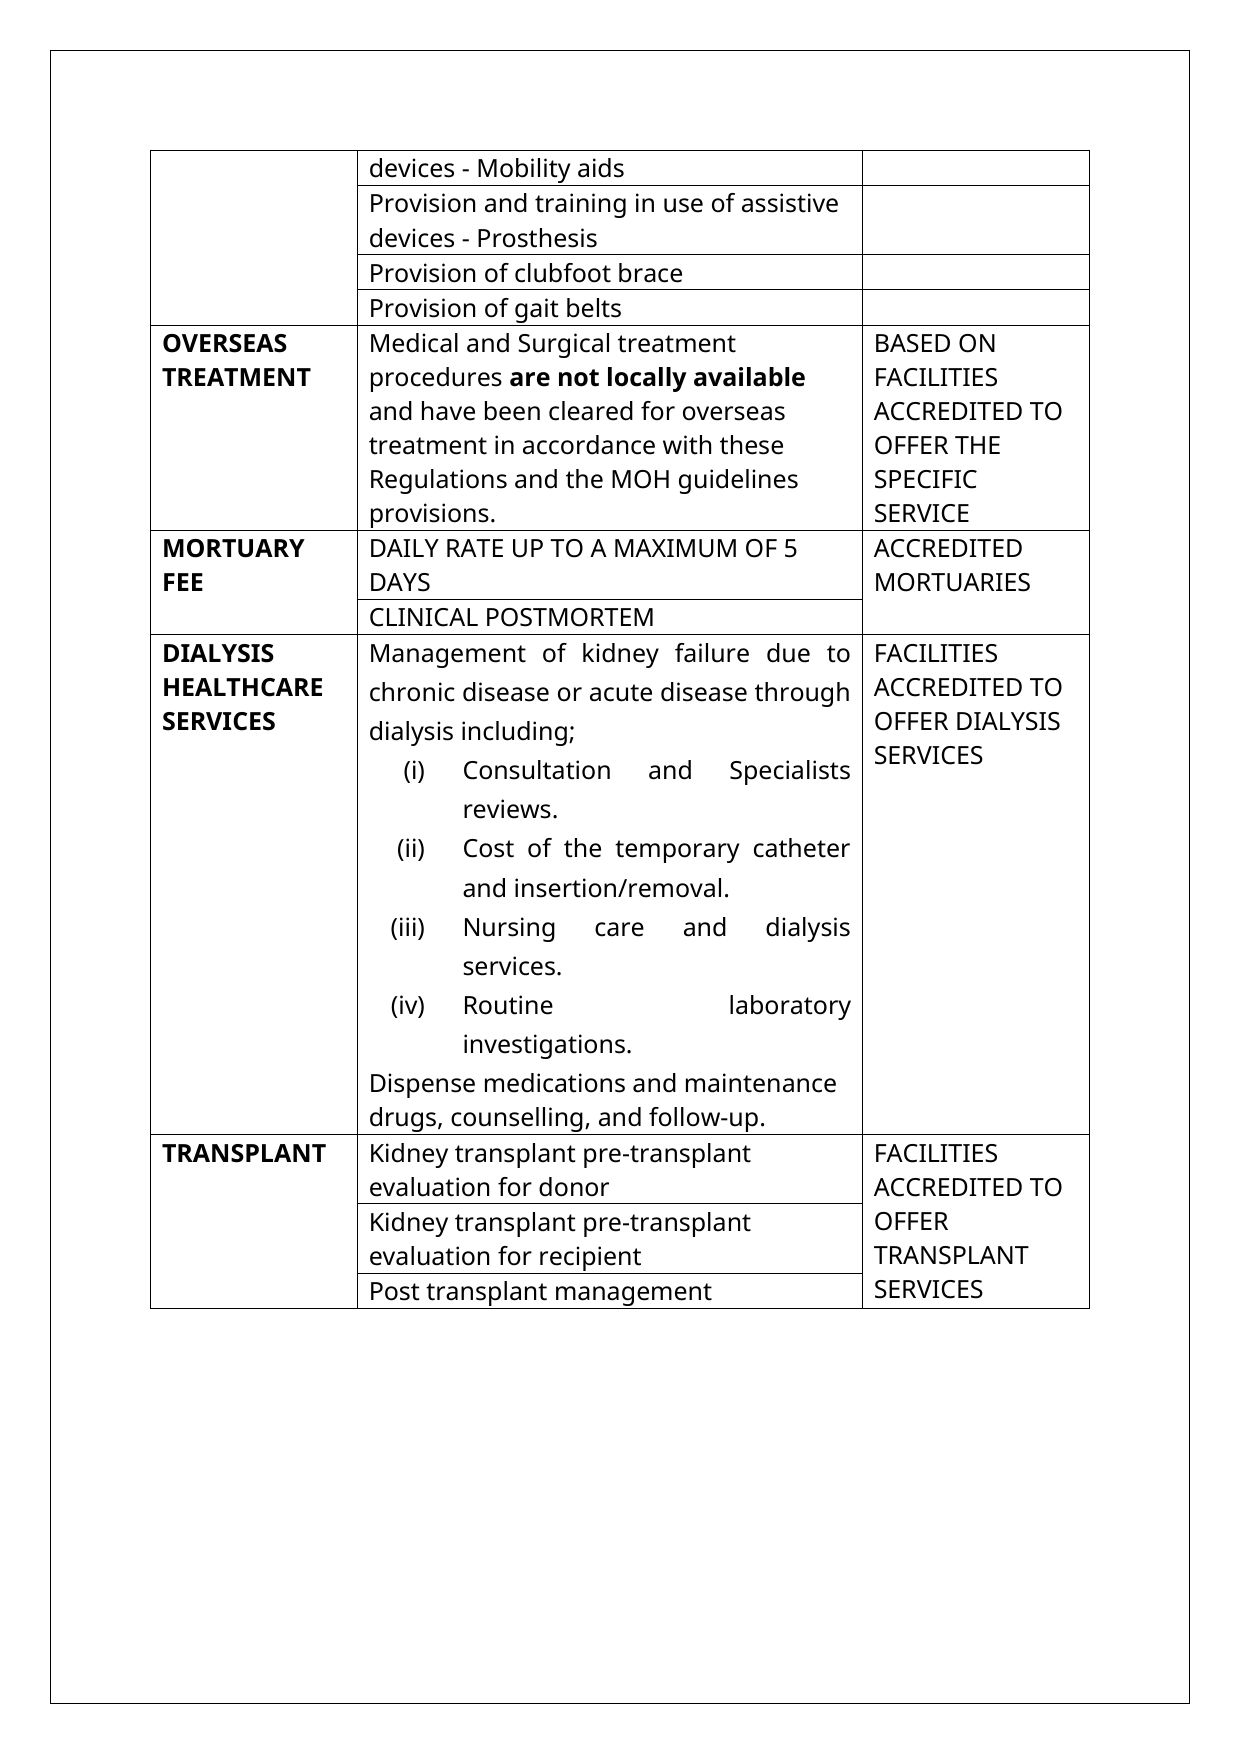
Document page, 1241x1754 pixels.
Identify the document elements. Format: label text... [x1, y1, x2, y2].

table_cell [863, 151, 1089, 185]
table_cell FACILITIES ACCREDITED TO OFFER DIALYSIS SERVICES [863, 635, 1089, 1134]
table_cell DIALYSIS HEALTHCARE SERVICES [151, 635, 357, 1134]
table_cell Medical and Surgical treatment procedures are not locally available and have been cleared for overseas treatment in accordance with these Regulations and the MOH guidelines provisions. [358, 326, 862, 530]
table_cell Management of kidney failure due to chronic disease or acute disease through dialysis including; Consultation and Specialists reviews. Cost of the temporary catheter and insertion/removal. Nursing care and dialysis services. Routine laboratory investigations. Dispense medications and maintenance drugs, counselling, and follow-up. [358, 635, 862, 1134]
table_cell OVERSEAS TREATMENT [151, 326, 357, 530]
table_cell [863, 255, 1089, 289]
table_cell Kidney transplant pre-transplant evaluation for recipient [358, 1204, 862, 1272]
table_cell DAILY RATE UP TO A MAXIMUM OF 5 DAYS [358, 531, 862, 599]
table_cell BASED ON FACILITIES ACCREDITED TO OFFER THE SPECIFIC SERVICE [863, 326, 1089, 530]
table_cell ACCREDITED MORTUARIES [863, 531, 1089, 634]
table_cell Provision and training in use of assistive devices - Prosthesis [358, 186, 862, 254]
table_cell Kidney transplant pre-transplant evaluation for donor [358, 1135, 862, 1203]
table_cell [863, 186, 1089, 254]
table_cell CLINICAL POSTMORTEM [358, 600, 862, 634]
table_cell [358, 151, 862, 185]
table_cell FACILITIES ACCREDITED TO OFFER TRANSPLANT SERVICES [863, 1135, 1089, 1308]
table_cell [863, 290, 1089, 324]
table_cell Post transplant management [358, 1274, 862, 1308]
table_cell Provision of gait belts [358, 290, 862, 324]
table_cell TRANSPLANT [151, 1135, 357, 1308]
table_cell MORTUARY FEE [151, 531, 357, 634]
table_cell Provision of clubfoot brace [358, 255, 862, 289]
